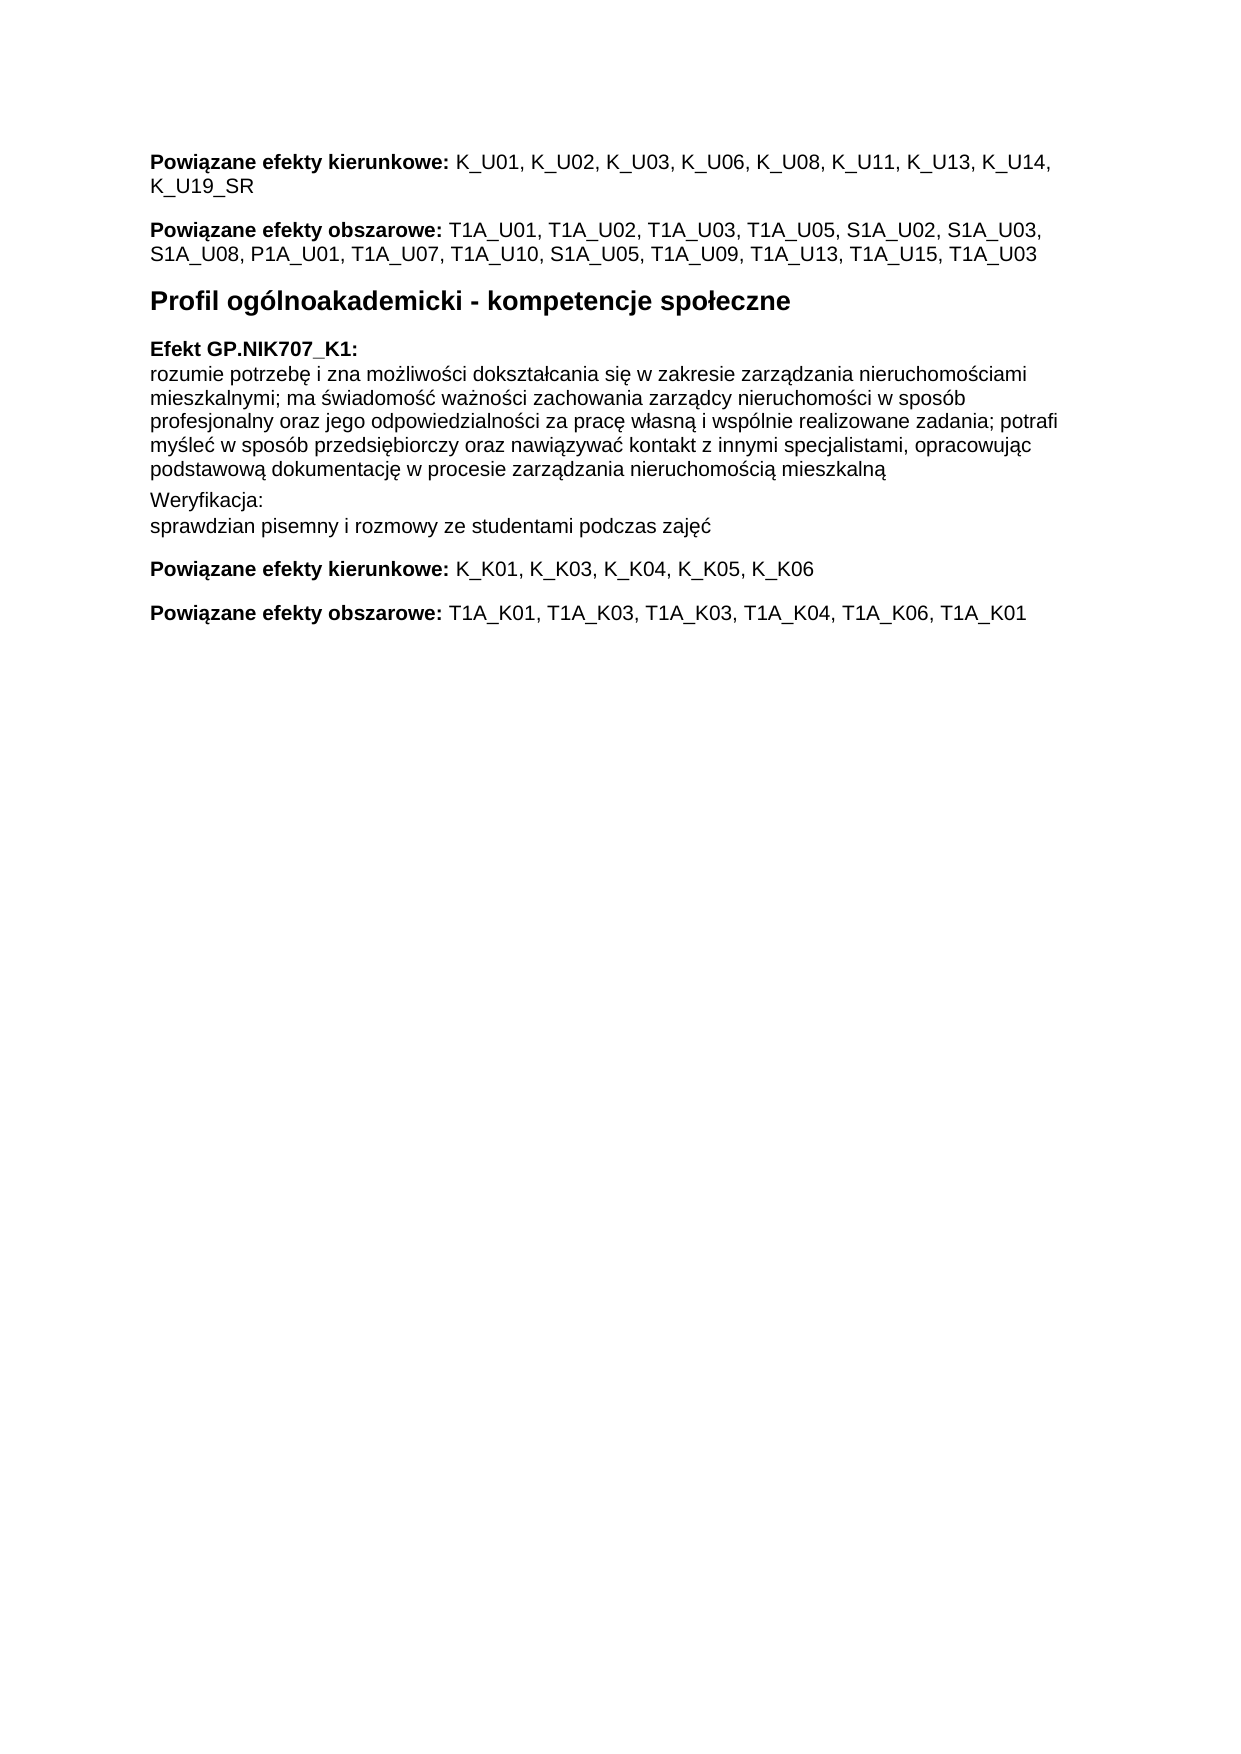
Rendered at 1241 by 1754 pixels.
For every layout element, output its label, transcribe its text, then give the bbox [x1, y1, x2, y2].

text rozumie potrzebę i zna możliwości dokształcania się w zakresie zarządzania nieruchomościami mieszkalnymi; ma świadomość ważności zachowania zarządcy nieruchomości w sposób profesjonalny oraz jego odpowiedzialności za pracę własną i wspólnie realizowane zadania; potrafi myśleć w sposób przedsiębiorczy oraz nawiązywać kontakt z innymi specjalistami, opracowując podstawową dokumentację w procesie zarządzania nieruchomością mieszkalną [150, 361, 1090, 481]
text Powiązane efekty kierunkowe: K_K01, K_K03, K_K04, K_K05, K_K06 [150, 557, 1090, 581]
text Powiązane efekty kierunkowe: K_U01, K_U02, K_U03, K_U06, K_U08, K_U11, K_U13, K_U14, K_U19_SR [150, 150, 1090, 198]
text Efekt GP.NIK707_K1: [150, 336, 1090, 360]
text Powiązane efekty obszarowe: T1A_U01, T1A_U02, T1A_U03, T1A_U05, S1A_U02, S1A_U03, S1A_U08, P1A_U01, T1A_U07, T1A_U10, S1A_U05, T1A_U09, T1A_U13, T1A_U15, T1A_U03 [150, 218, 1090, 266]
text Powiązane efekty obszarowe: T1A_K01, T1A_K03, T1A_K03, T1A_K04, T1A_K06, T1A_K01 [150, 601, 1090, 625]
subtitle Profil ogólnoakademicki - kompetencje społeczne [150, 285, 1090, 317]
text sprawdzian pisemny i rozmowy ze studentami podczas zajęć [150, 513, 1090, 537]
text Weryfikacja: [150, 487, 1090, 511]
